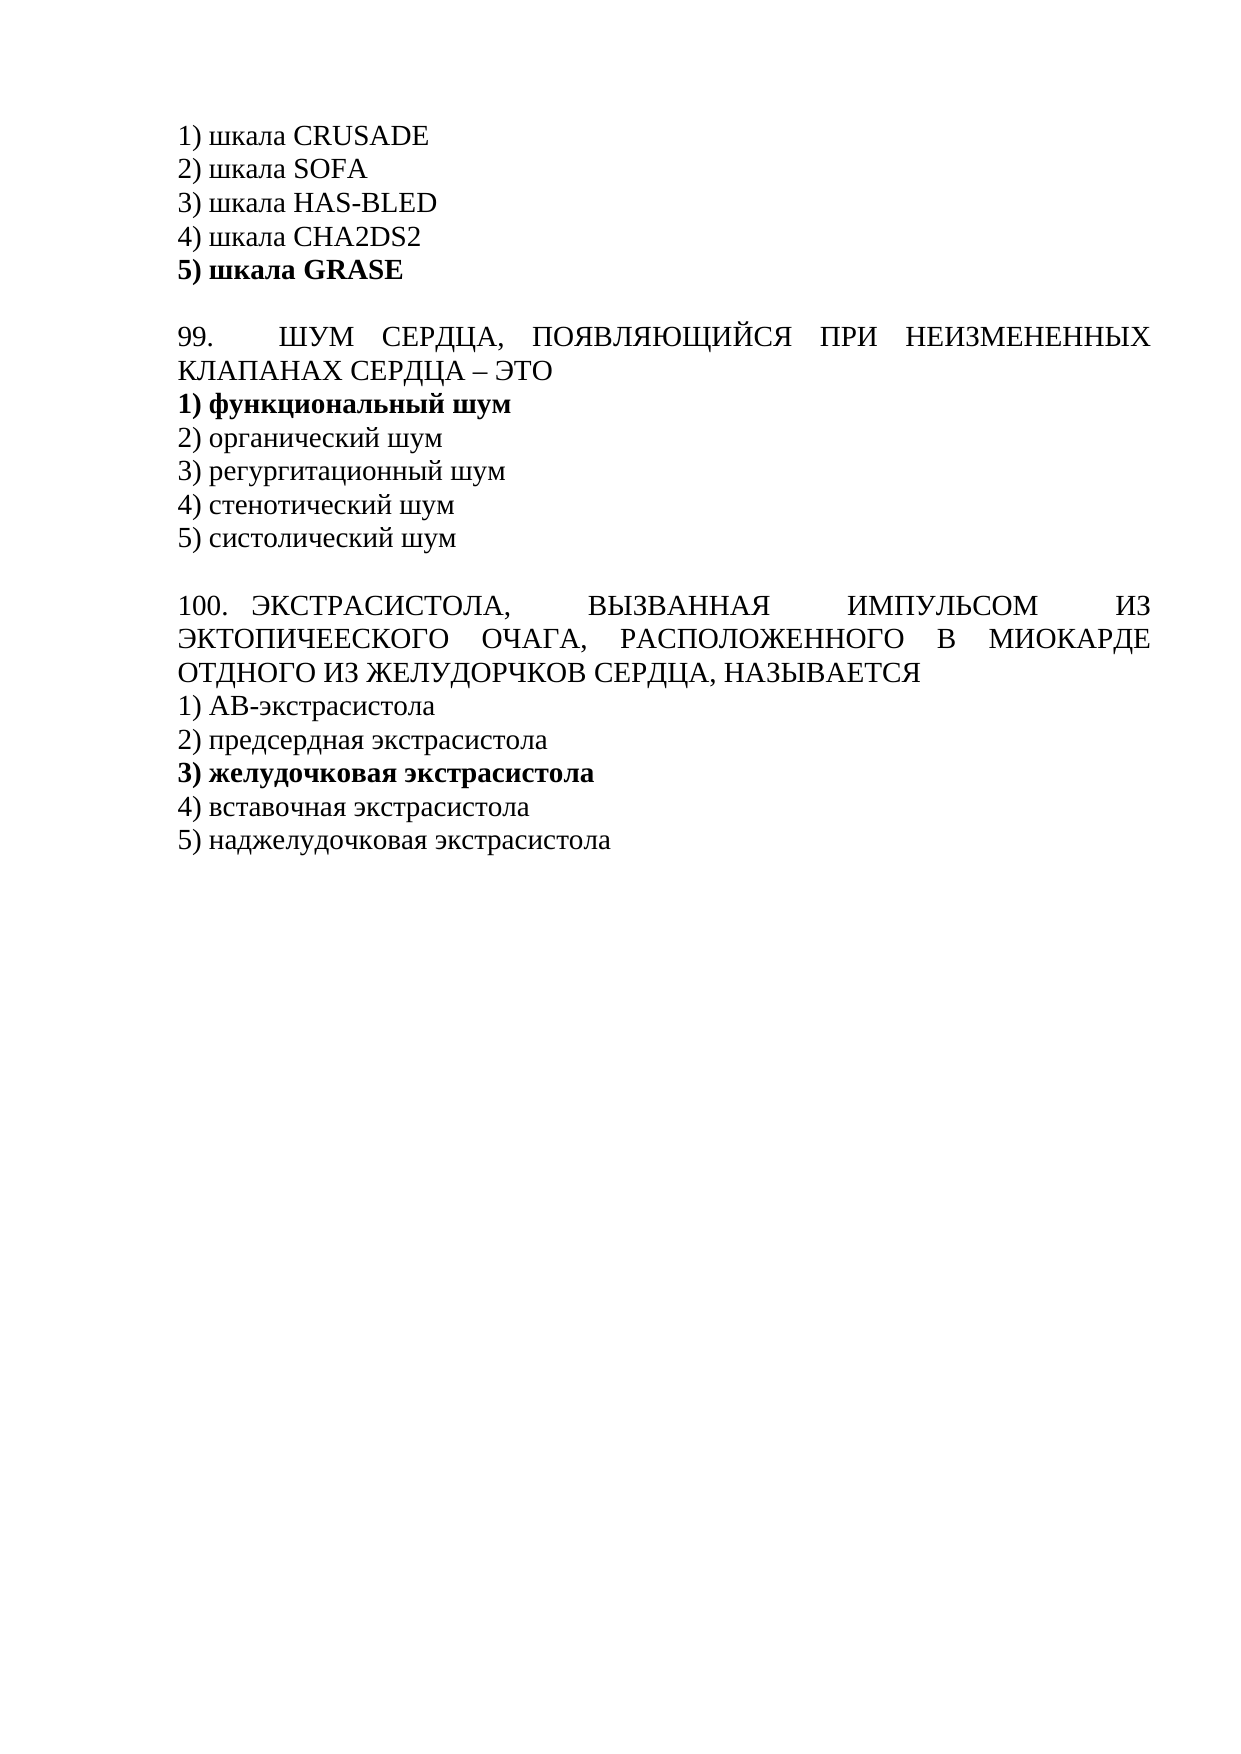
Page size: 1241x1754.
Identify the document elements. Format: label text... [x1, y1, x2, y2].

text 2) органический шум [177, 420, 1152, 453]
text 5) систолический шум [177, 521, 1152, 554]
text 5) шкала GRASE [177, 252, 1152, 286]
text 5) наджелудочковая экстрасистола [177, 822, 1152, 856]
text 4) шкала CHA2DS2 [177, 219, 1152, 252]
text 1) АВ-экстрасистола [177, 688, 1152, 722]
text 2) предсердная экстрасистола [177, 722, 1152, 755]
text 3) желудочковая экстрасистола [177, 755, 1152, 789]
list ШУМ СЕРДЦА, ПОЯВЛЯЮЩИЙСЯ ПРИ НЕИЗМЕНЕННЫХ КЛАПАНАХ СЕРДЦА – ЭТО [177, 319, 1152, 386]
text 2) шкала SOFA [177, 152, 1152, 185]
text 3) регургитационный шум [177, 453, 1152, 487]
text 4) стенотический шум [177, 487, 1152, 521]
text 3) шкала HAS-BLED [177, 185, 1152, 219]
list ЭКСТРАСИСТОЛА, ВЫЗВАННАЯ ИМПУЛЬСОМ ИЗ ЭКТОПИЧЕЕСКОГО ОЧАГА, РАСПОЛОЖЕННОГО В МИОКАРДЕ ОТДНОГО ИЗ ЖЕЛУДОРЧКОВ СЕРДЦА, НАЗЫВАЕТСЯ [177, 588, 1152, 688]
text 1) функциональный шум [177, 386, 1152, 420]
text 1) шкала CRUSADE [177, 118, 1152, 152]
text 4) вставочная экстрасистола [177, 789, 1152, 822]
